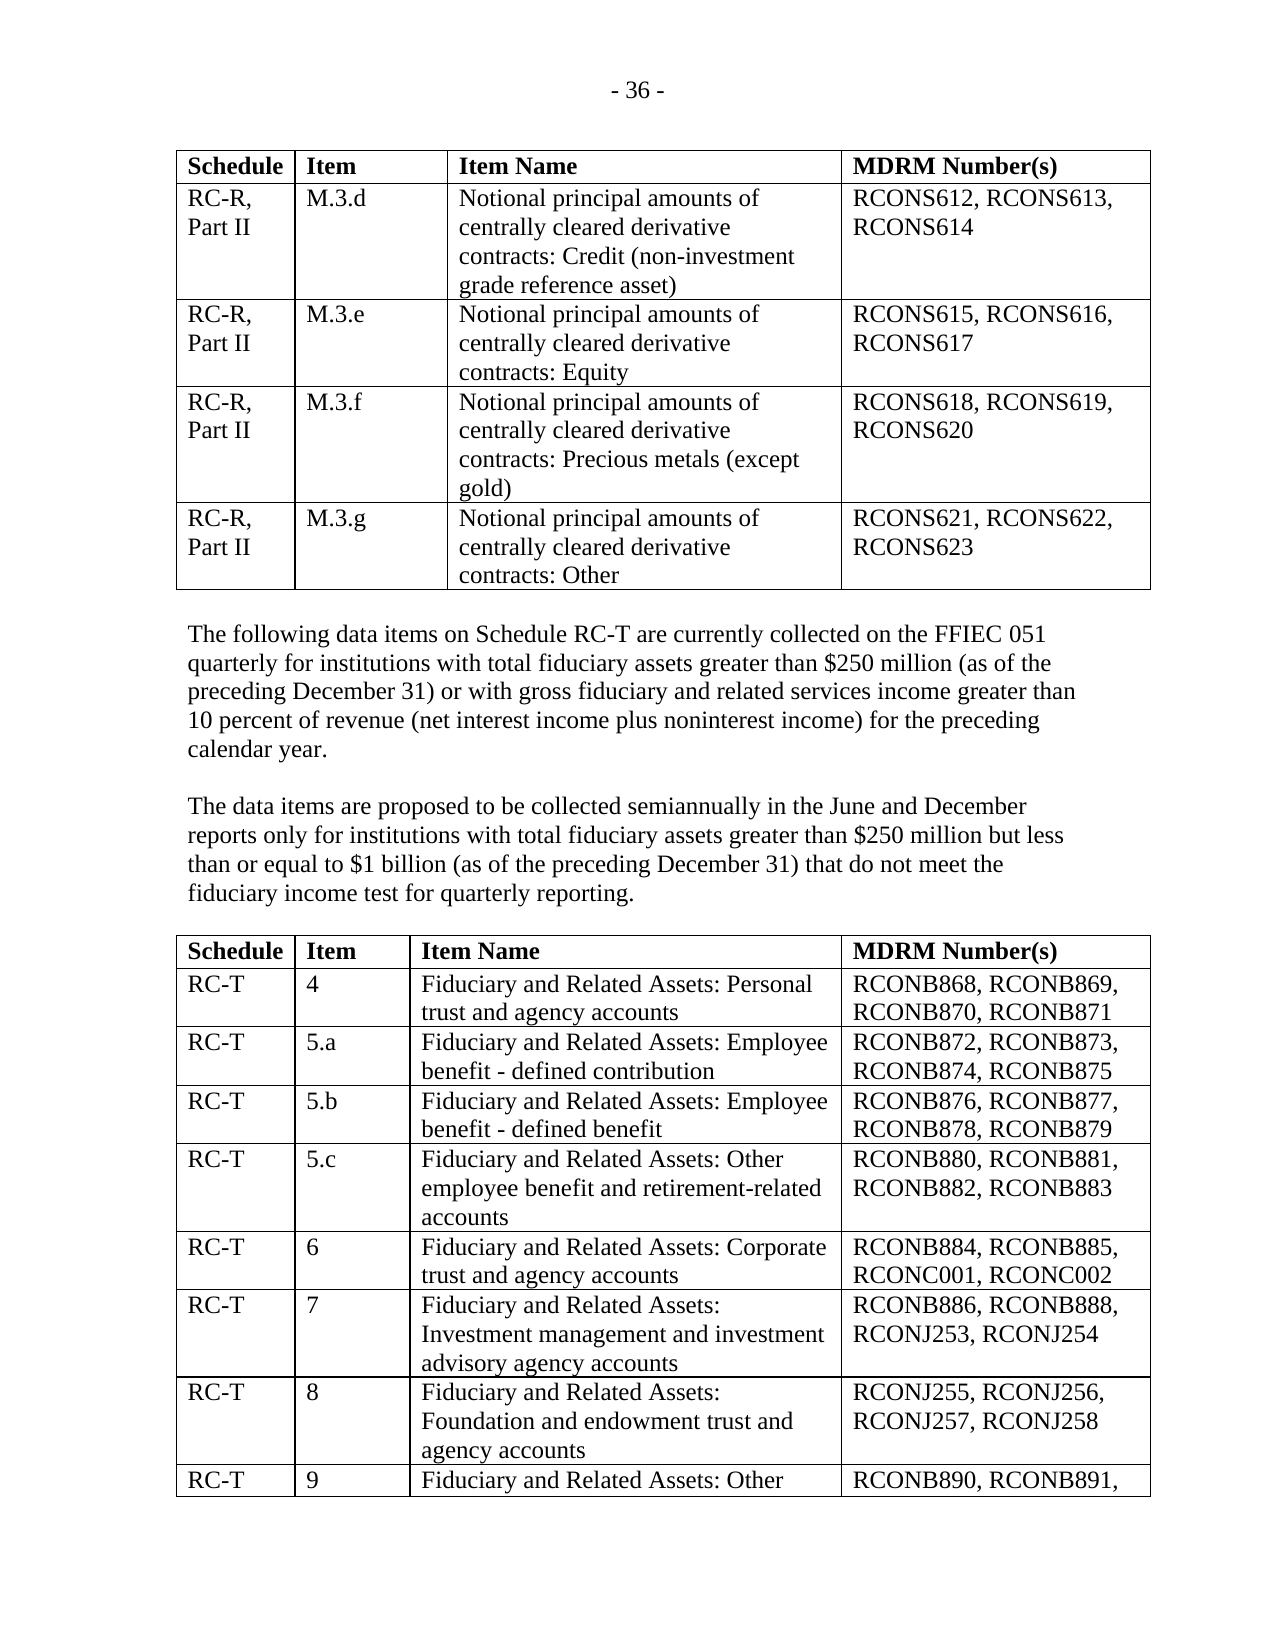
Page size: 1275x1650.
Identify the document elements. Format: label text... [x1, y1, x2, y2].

table_cell Notional principal amounts of centrally cleared derivative contracts: Other [448, 503, 841, 589]
table_cell RC-T [177, 1290, 294, 1376]
text The following data items on Schedule RC-T are currently collected on the FFIEC 051 quarterly for institutions with total fiduciary assets greater than $250 million (as of the preceding December 31) or with gross fiduciary and related services income greater than 10 percent of revenue (net interest income plus noninterest income) for the preceding calendar year. [187, 619, 1087, 763]
table_cell Notional principal amounts of centrally cleared derivative contracts: Equity [448, 300, 841, 386]
table_header Item [296, 936, 409, 968]
table_header Schedule [177, 936, 294, 968]
table_cell Fiduciary and Related Assets: Foundation and endowment trust and agency accounts [411, 1378, 841, 1464]
table_cell 5.c [296, 1144, 409, 1231]
table_cell Notional principal amounts of centrally cleared derivative contracts: Precious metals (except gold) [448, 387, 841, 502]
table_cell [411, 1465, 841, 1496]
table_cell RC-T [177, 1027, 294, 1085]
text The data items are proposed to be collected semiannually in the June and December reports only for institutions with total fiduciary assets greater than $250 million but less than or equal to $1 billion (as of the preceding December 31) that do not meet the fiduciary income test for quarterly reporting. [187, 791, 1087, 906]
table_header Item Name [411, 936, 841, 968]
table_cell RCONB876, RCONB877, RCONB878, RCONB879 [842, 1086, 1150, 1143]
table_cell RCONB884, RCONB885, RCONC001, RCONC002 [842, 1232, 1150, 1289]
table_cell RCONS612, RCONS613, RCONS614 [842, 184, 1150, 298]
table_cell 5.b [296, 1086, 409, 1143]
table_cell Fiduciary and Related Assets: Employee benefit - defined contribution [411, 1027, 841, 1085]
table_cell Fiduciary and Related Assets: Corporate trust and agency accounts [411, 1232, 841, 1289]
table_header MDRM Number(s) [842, 936, 1150, 968]
table_header Schedule [177, 151, 294, 182]
table_cell 4 [296, 969, 409, 1026]
table_cell RCONB872, RCONB873, RCONB874, RCONB875 [842, 1027, 1150, 1085]
table_cell Fiduciary and Related Assets: Employee benefit - defined benefit [411, 1086, 841, 1143]
table_cell RC-T [177, 969, 294, 1026]
table_cell RCONB868, RCONB869, RCONB870, RCONB871 [842, 969, 1150, 1026]
table_cell RCONB890, RCONB891, RCONB892, RCONB893 [842, 1465, 1150, 1496]
table_cell M.3.g [296, 503, 447, 589]
table_cell 5.a [296, 1027, 409, 1085]
table_cell RC-T [177, 1086, 294, 1143]
table_header MDRM Number(s) [842, 151, 1150, 182]
table_cell 9 [296, 1465, 409, 1496]
table_cell RC-R, Part II [177, 184, 294, 298]
table_cell Fiduciary and Related Assets: Investment management and investment advisory agency accounts [411, 1290, 841, 1376]
table_cell RC-R, Part II [177, 387, 294, 502]
table_cell RCONS615, RCONS616, RCONS617 [842, 300, 1150, 386]
table_cell Fiduciary and Related Assets: Personal trust and agency accounts [411, 969, 841, 1026]
table_cell M.3.d [296, 184, 447, 298]
table_cell RC-T [177, 1232, 294, 1289]
table_cell RCONB880, RCONB881, RCONB882, RCONB883 [842, 1144, 1150, 1231]
table_cell RC-R, Part II [177, 300, 294, 386]
table_cell RC-T [177, 1144, 294, 1231]
table_cell 7 [296, 1290, 409, 1376]
table_cell RCONJ255, RCONJ256, RCONJ257, RCONJ258 [842, 1378, 1150, 1464]
table_cell RC-R, Part II [177, 503, 294, 589]
table_cell RCONS621, RCONS622, RCONS623 [842, 503, 1150, 589]
table_header Item [296, 151, 447, 182]
table_cell Notional principal amounts of centrally cleared derivative contracts: Credit (non-investment grade reference asset) [448, 184, 841, 298]
table_cell 8 [296, 1378, 409, 1464]
table_cell M.3.e [296, 300, 447, 386]
table_cell 6 [296, 1232, 409, 1289]
table_cell RC-T [177, 1465, 294, 1496]
table_cell RCONB886, RCONB888, RCONJ253, RCONJ254 [842, 1290, 1150, 1376]
table_cell RC-T [177, 1378, 294, 1464]
table_cell M.3.f [296, 387, 447, 502]
table_cell Fiduciary and Related Assets: Other employee benefit and retirement-related accounts [411, 1144, 841, 1231]
table_cell RCONS618, RCONS619, RCONS620 [842, 387, 1150, 502]
table_header Item Name [448, 151, 841, 182]
